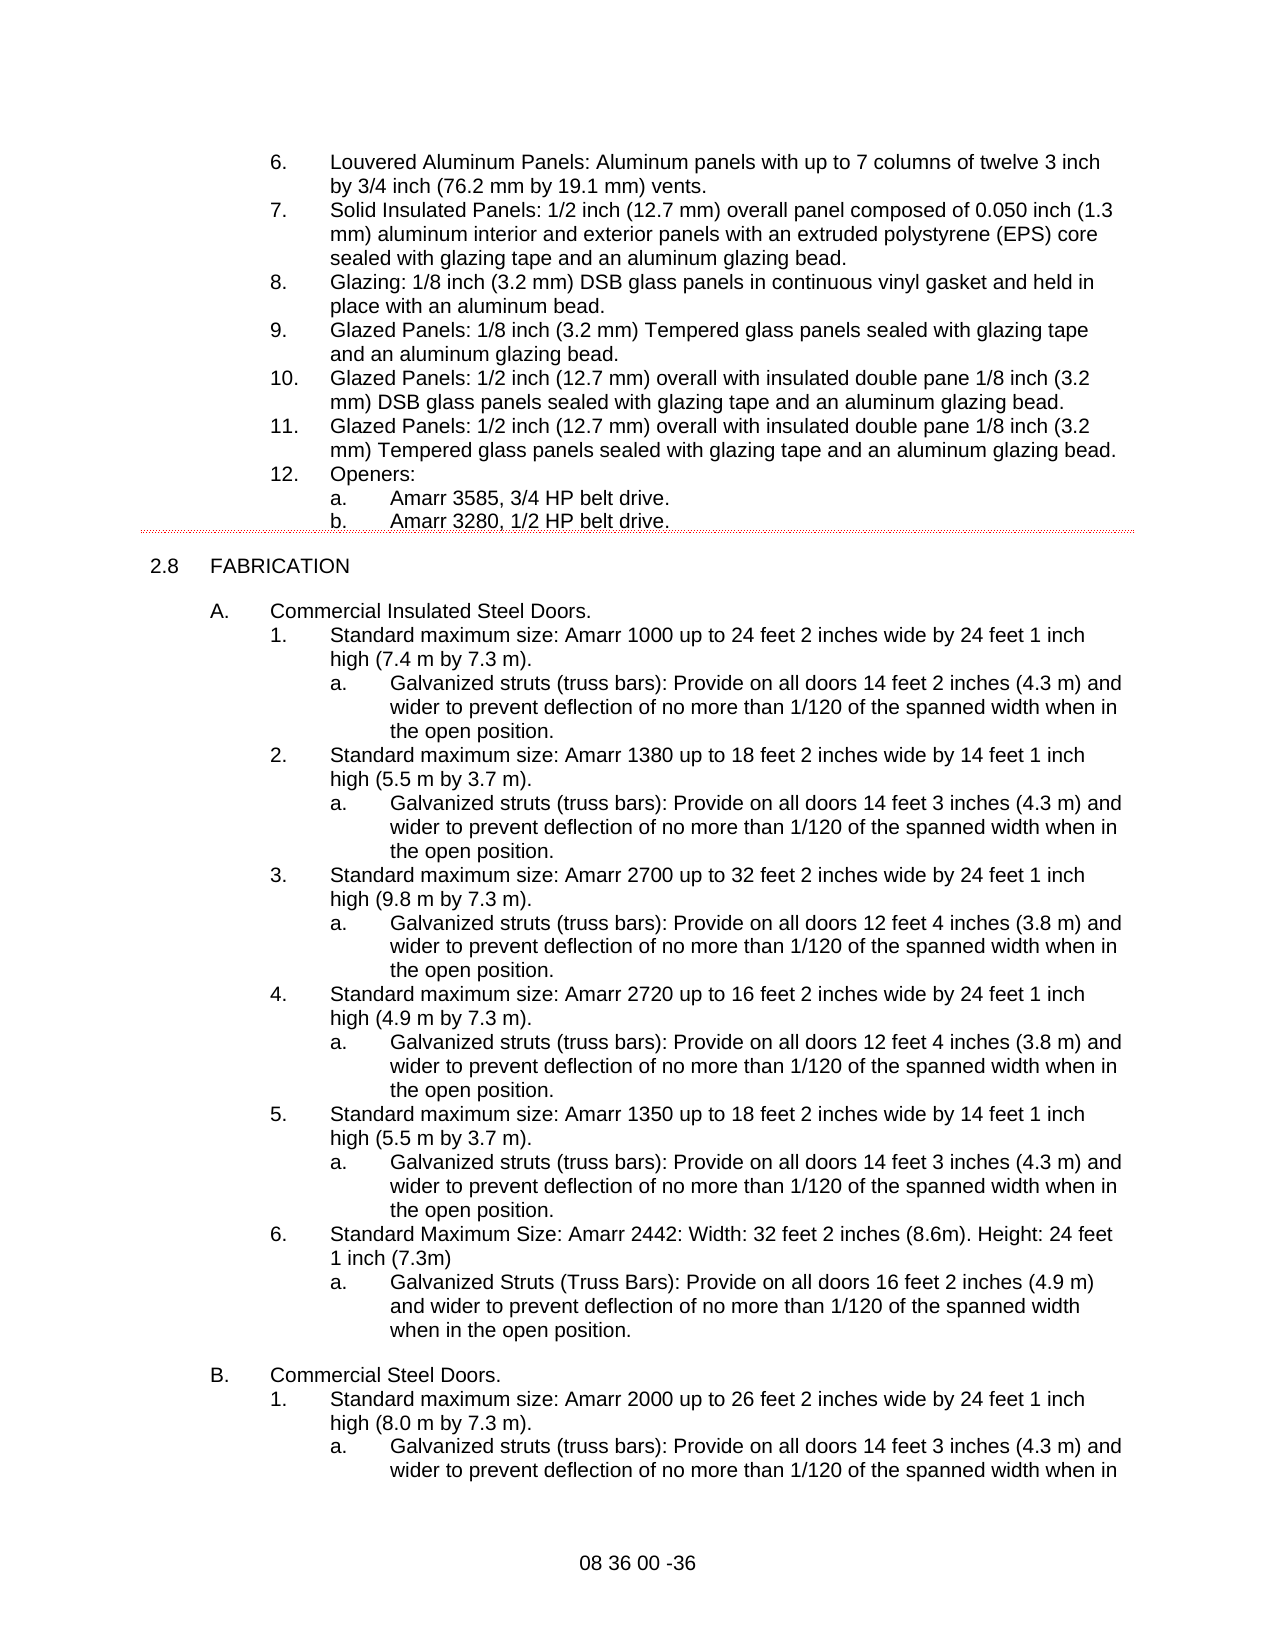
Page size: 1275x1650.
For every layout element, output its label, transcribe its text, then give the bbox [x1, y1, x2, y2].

list Galvanized struts (truss bars): Provide on all doors 12 feet 4 inches (3.8 m) and wider to prevent deflection of no more than 1/120 of the spanned width when in the open position. [330, 1030, 1125, 1102]
list Standard maximum size: Amarr 2000 up to 26 feet 2 inches wide by 24 feet 1 inch high (8.0 m by 7.3 m). [270, 1386, 1125, 1434]
list Amarr 3585, 3/4 HP belt drive. [330, 485, 1125, 509]
list FABRICATION [150, 554, 1125, 578]
list Standard maximum size: Amarr 1380 up to 18 feet 2 inches wide by 14 feet 1 inch high (5.5 m by 3.7 m). [270, 743, 1125, 791]
list Glazed Panels: 1/8 inch (3.2 mm) Tempered glass panels sealed with glazing tape and an aluminum glazing bead. [270, 318, 1125, 366]
list Commercial Insulated Steel Doors. [210, 599, 1125, 623]
list Solid Insulated Panels: 1/2 inch (12.7 mm) overall panel composed of 0.050 inch (1.3 mm) aluminum interior and exterior panels with an extruded polystyrene (EPS) core sealed with glazing tape and an aluminum glazing bead. [270, 198, 1125, 270]
list Galvanized struts (truss bars): Provide on all doors 14 feet 2 inches (4.3 m) and wider to prevent deflection of no more than 1/120 of the spanned width when in the open position. [330, 671, 1125, 743]
list Standard maximum size: Amarr 2720 up to 16 feet 2 inches wide by 24 feet 1 inch high (4.9 m by 7.3 m). [270, 982, 1125, 1030]
list Amarr 3280, 1/2 HP belt drive. [330, 509, 1125, 533]
list Louvered Aluminum Panels: Aluminum panels with up to 7 columns of twelve 3 inch by 3/4 inch (76.2 mm by 19.1 mm) vents. [270, 150, 1125, 198]
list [330, 1434, 1125, 1482]
list Galvanized Struts (Truss Bars): Provide on all doors 16 feet 2 inches (4.9 m) and wider to prevent deflection of no more than 1/120 of the spanned width when in the open position. [330, 1270, 1125, 1342]
list Glazing: 1/8 inch (3.2 mm) DSB glass panels in continuous vinyl gasket and held in place with an aluminum bead. [270, 270, 1125, 318]
list Glazed Panels: 1/2 inch (12.7 mm) overall with insulated double pane 1/8 inch (3.2 mm) DSB glass panels sealed with glazing tape and an aluminum glazing bead. [270, 366, 1125, 413]
list Standard maximum size: Amarr 1000 up to 24 feet 2 inches wide by 24 feet 1 inch high (7.4 m by 7.3 m). [270, 623, 1125, 671]
list Galvanized struts (truss bars): Provide on all doors 12 feet 4 inches (3.8 m) and wider to prevent deflection of no more than 1/120 of the spanned width when in the open position. [330, 910, 1125, 982]
list Commercial Steel Doors. [210, 1362, 1125, 1386]
list Glazed Panels: 1/2 inch (12.7 mm) overall with insulated double pane 1/8 inch (3.2 mm) Tempered glass panels sealed with glazing tape and an aluminum glazing bead. [270, 413, 1125, 461]
list Standard Maximum Size: Amarr 2442: Width: 32 feet 2 inches (8.6m). Height: 24 feet 1 inch (7.3m) [270, 1222, 1125, 1270]
list Standard maximum size: Amarr 2700 up to 32 feet 2 inches wide by 24 feet 1 inch high (9.8 m by 7.3 m). [270, 862, 1125, 910]
list Standard maximum size: Amarr 1350 up to 18 feet 2 inches wide by 14 feet 1 inch high (5.5 m by 3.7 m). [270, 1102, 1125, 1150]
list Openers: [270, 461, 1125, 485]
